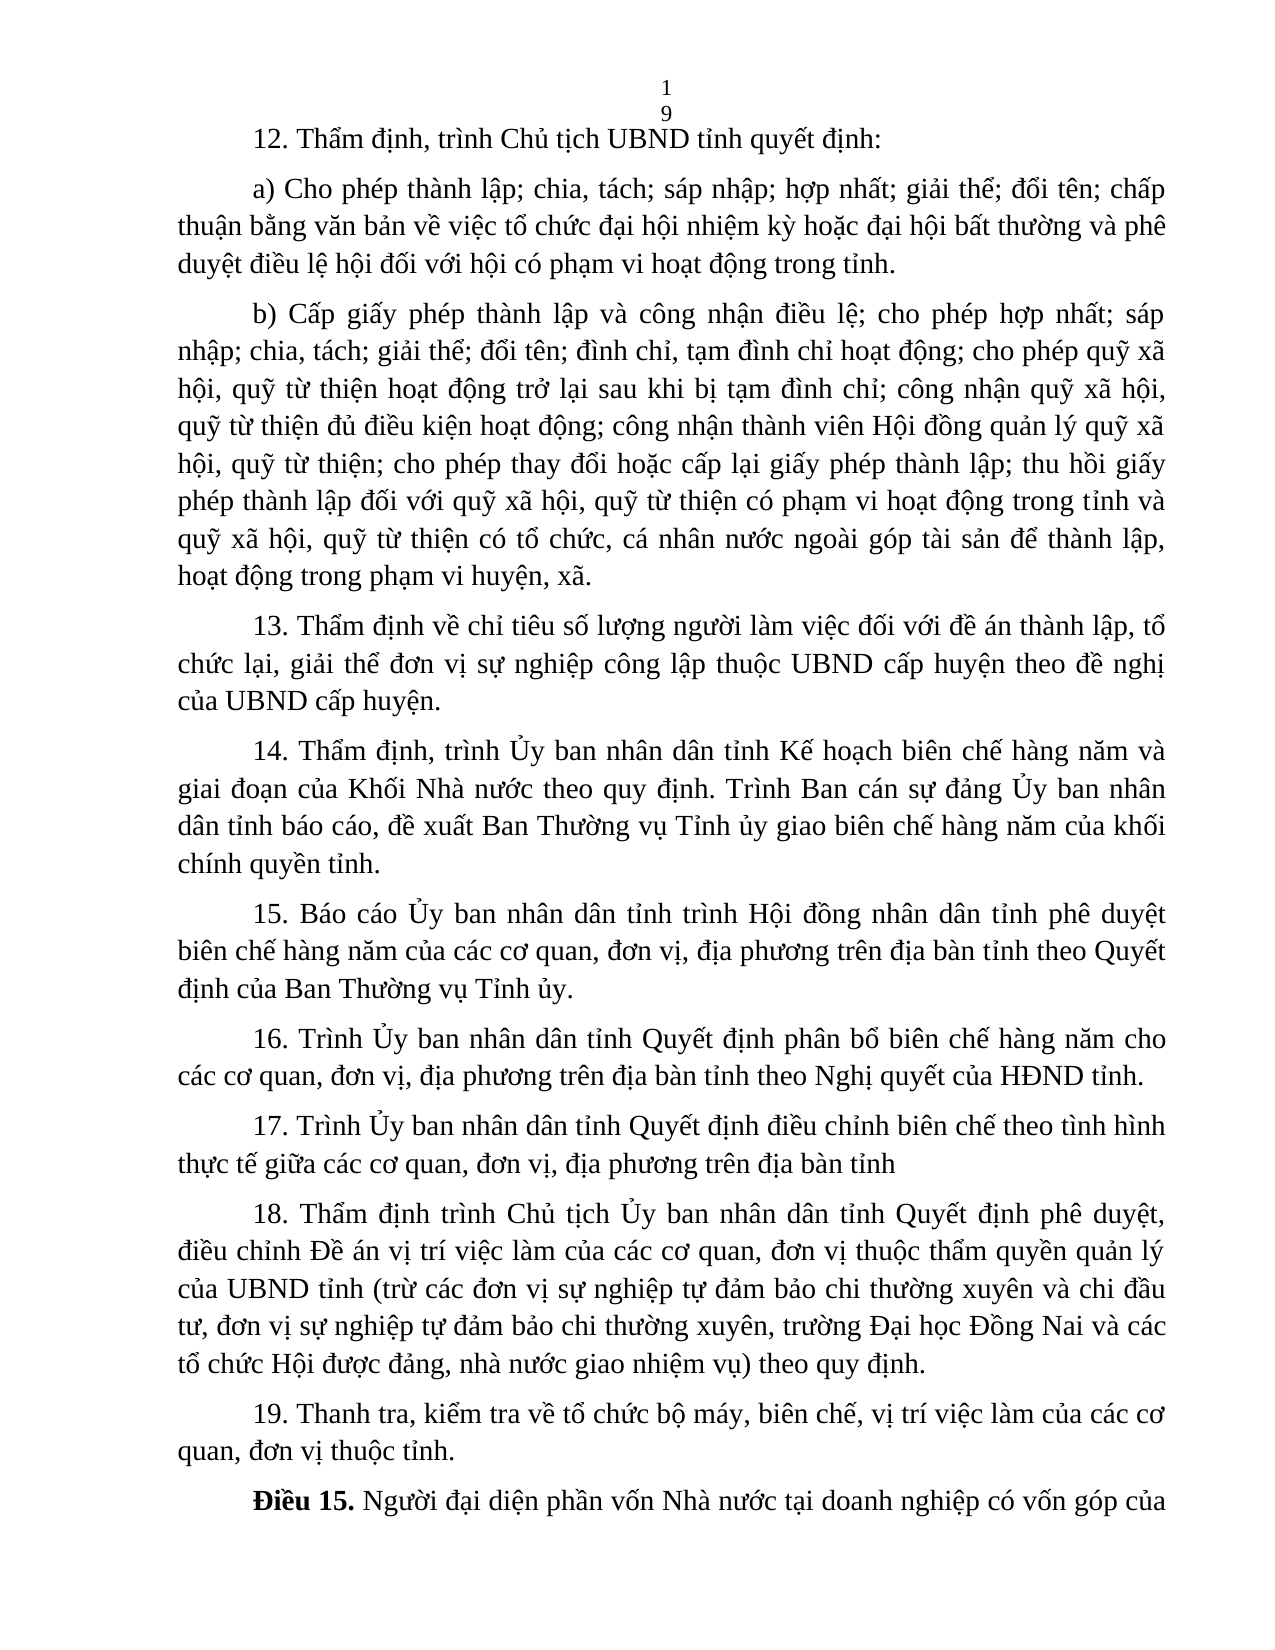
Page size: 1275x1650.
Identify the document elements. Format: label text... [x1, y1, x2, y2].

text 16. Trình Ủy ban nhân dân tỉnh Quyết định phân bổ biên chế hàng năm cho các cơ quan, đơn vị, địa phương trên địa bàn tỉnh theo Nghị quyết của HĐND tỉnh. [177, 1018, 1167, 1093]
text a) Cho phép thành lập; chia, tách; sáp nhập; hợp nhất; giải thể; đổi tên; chấp thuận bằng văn bản về việc tổ chức đại hội nhiệm kỳ hoặc đại hội bất thường và phê duyệt điều lệ hội đối với hội có phạm vi hoạt động trong tỉnh. [177, 168, 1167, 281]
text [177, 1481, 1167, 1518]
text 13. Thẩm định về chỉ tiêu số lượng người làm việc đối với đề án thành lập, tổ chức lại, giải thể đơn vị sự nghiệp công lập thuộc UBND cấp huyện theo đề nghị của UBND cấp huyện. [177, 606, 1167, 718]
text 18. Thẩm định trình Chủ tịch Ủy ban nhân dân tỉnh Quyết định phê duyệt, điều chỉnh Đề án vị trí việc làm của các cơ quan, đơn vị thuộc thẩm quyền quản lý của UBND tỉnh (trừ các đơn vị sự nghiệp tự đảm bảo chi thường xuyên và chi đầu tư, đơn vị sự nghiệp tự đảm bảo chi thường xuyên, trường Đại học Đồng Nai và các tổ chức Hội được đảng, nhà nước giao nhiệm vụ) theo quy định. [177, 1193, 1167, 1381]
text 12. Thẩm định, trình Chủ tịch UBND tỉnh quyết định: [177, 118, 1167, 156]
text 19. Thanh tra, kiểm tra về tổ chức bộ máy, biên chế, vị trí việc làm của các cơ quan, đơn vị thuộc tỉnh. [177, 1393, 1167, 1468]
text 15. Báo cáo Ủy ban nhân dân tỉnh trình Hội đồng nhân dân tỉnh phê duyệt biên chế hàng năm của các cơ quan, đơn vị, địa phương trên địa bàn tỉnh theo Quyết định của Ban Thường vụ Tỉnh ủy. [177, 893, 1167, 1006]
text 14. Thẩm định, trình Ủy ban nhân dân tỉnh Kế hoạch biên chế hàng năm và giai đoạn của Khối Nhà nước theo quy định. Trình Ban cán sự đảng Ủy ban nhân dân tỉnh báo cáo, đề xuất Ban Thường vụ Tỉnh ủy giao biên chế hàng năm của khối chính quyền tỉnh. [177, 731, 1167, 881]
text 17. Trình Ủy ban nhân dân tỉnh Quyết định điều chỉnh biên chế theo tình hình thực tế giữa các cơ quan, đơn vị, địa phương trên địa bàn tỉnh [177, 1106, 1167, 1181]
text b) Cấp giấy phép thành lập và công nhận điều lệ; cho phép hợp nhất; sáp nhập; chia, tách; giải thể; đổi tên; đình chỉ, tạm đình chỉ hoạt động; cho phép quỹ xã hội, quỹ từ thiện hoạt động trở lại sau khi bị tạm đình chỉ; công nhận quỹ xã hội, quỹ từ thiện đủ điều kiện hoạt động; công nhận thành viên Hội đồng quản lý quỹ xã hội, quỹ từ thiện; cho phép thay đổi hoặc cấp lại giấy phép thành lập; thu hồi giấy phép thành lập đối với quỹ xã hội, quỹ từ thiện có phạm vi hoạt động trong tỉnh và quỹ xã hội, quỹ từ thiện có tổ chức, cá nhân nước ngoài góp tài sản để thành lập, hoạt động trong phạm vi huyện, xã. [177, 293, 1167, 593]
